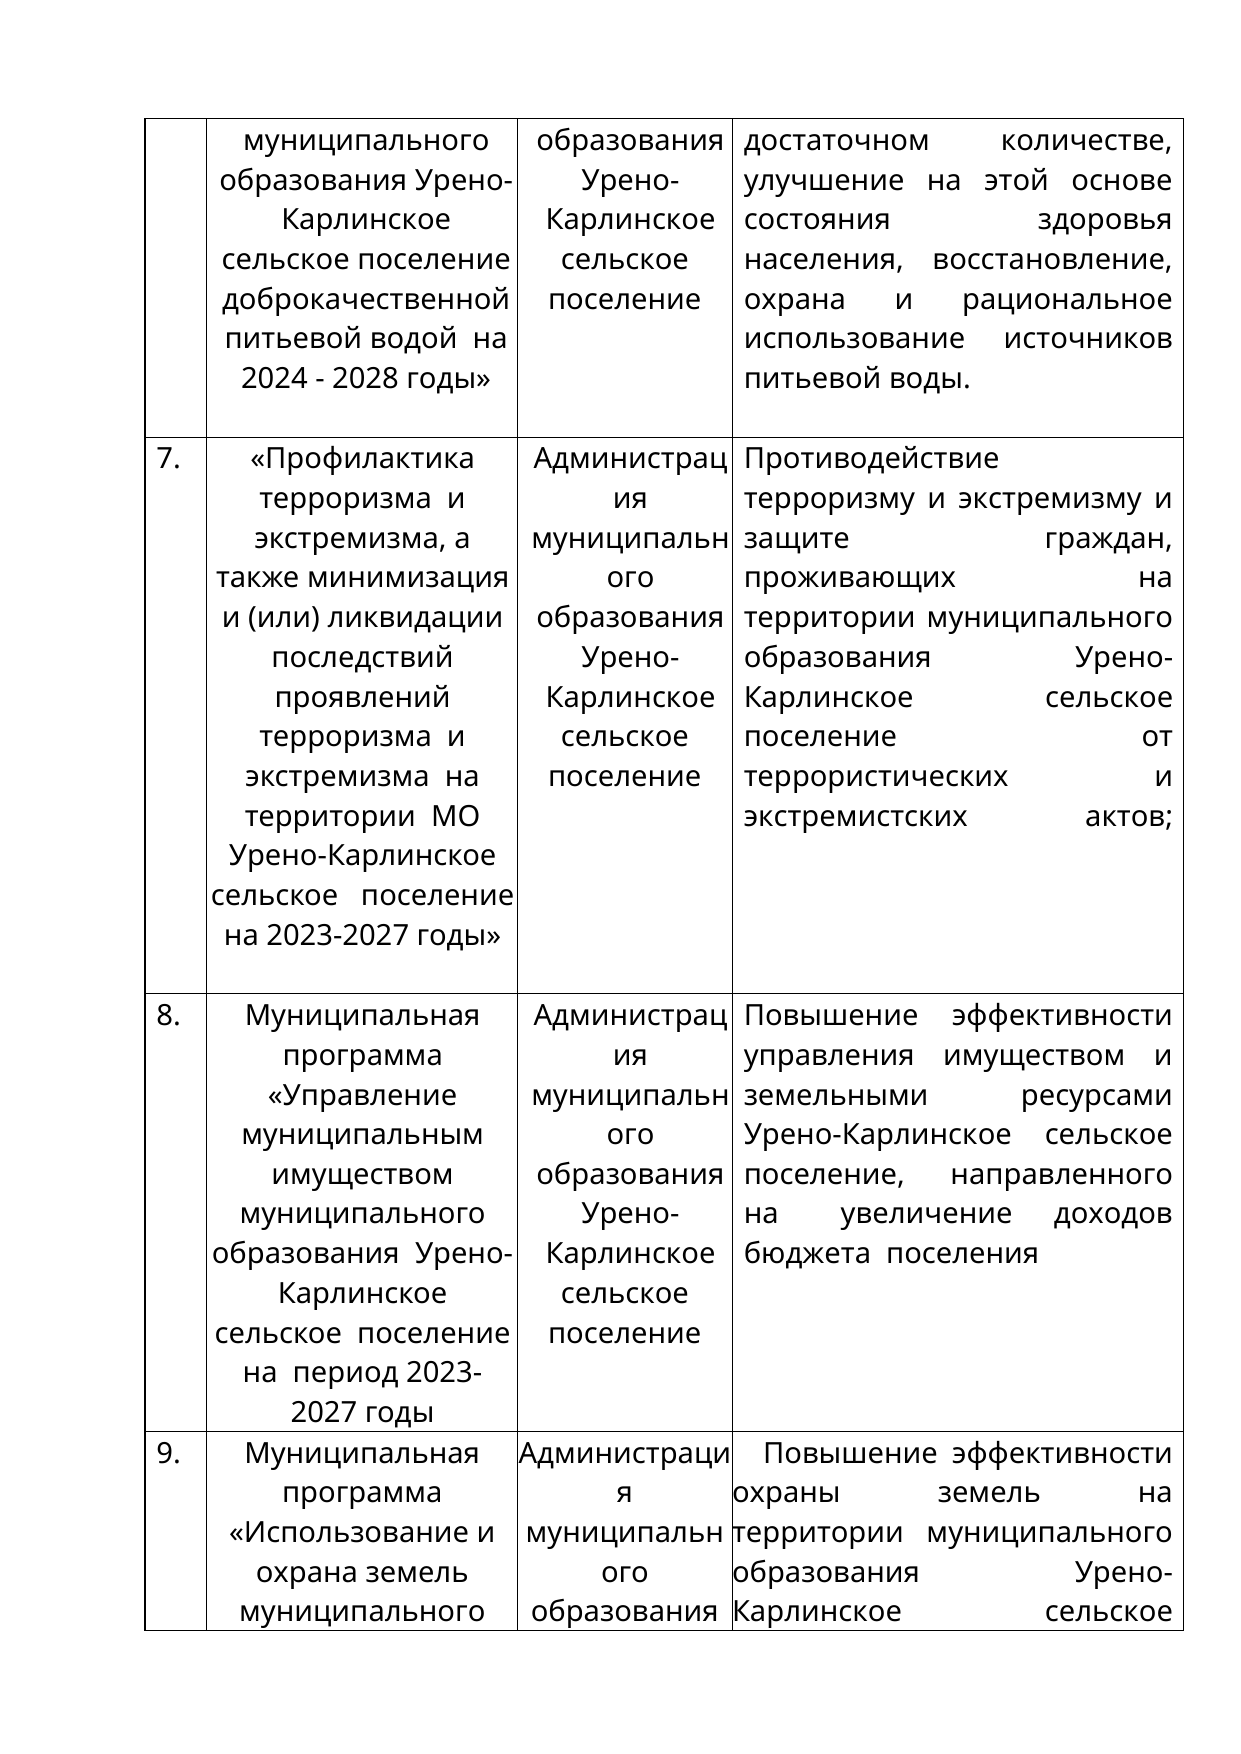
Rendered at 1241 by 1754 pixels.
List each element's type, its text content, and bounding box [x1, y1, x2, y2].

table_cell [207, 119, 517, 437]
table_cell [518, 119, 732, 437]
table_cell Муниципальная программа «Управление муниципальным имуществом муниципального образования Урено-Карлинское сельское поселение на период 2023-2027 годы [207, 994, 517, 1431]
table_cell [733, 1432, 1183, 1630]
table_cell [518, 1432, 732, 1630]
table_cell Администрация муниципального образования Урено-Карлинское сельское поселение [518, 994, 732, 1431]
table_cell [207, 1432, 517, 1630]
table_cell 8. [146, 994, 206, 1431]
table_cell 7. [146, 438, 206, 993]
table_cell Администрация муниципального образования Урено-Карлинское сельское поселение [518, 438, 732, 993]
table_cell Повышение эффективности управления имуществом и земельными ресурсами Урено-Карлинское сельское поселение, направленного на увеличение доходов бюджета поселения [733, 994, 1183, 1431]
table_cell Противодействие терроризму и экстремизму и защите граждан, проживающих на территории муниципального образования Урено-Карлинское сельское поселение от террористических и экстремистских актов; [733, 438, 1183, 993]
table_cell 9. [146, 1432, 206, 1630]
table_cell 6. [146, 119, 206, 437]
table_cell «Профилактика терроризма и экстремизма, а также минимизация и (или) ликвидации последствий проявлений терроризма и экстремизма на территории МО Урено-Карлинское сельское поселение на 2023-2027 годы» [207, 438, 517, 993]
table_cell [733, 119, 1183, 437]
